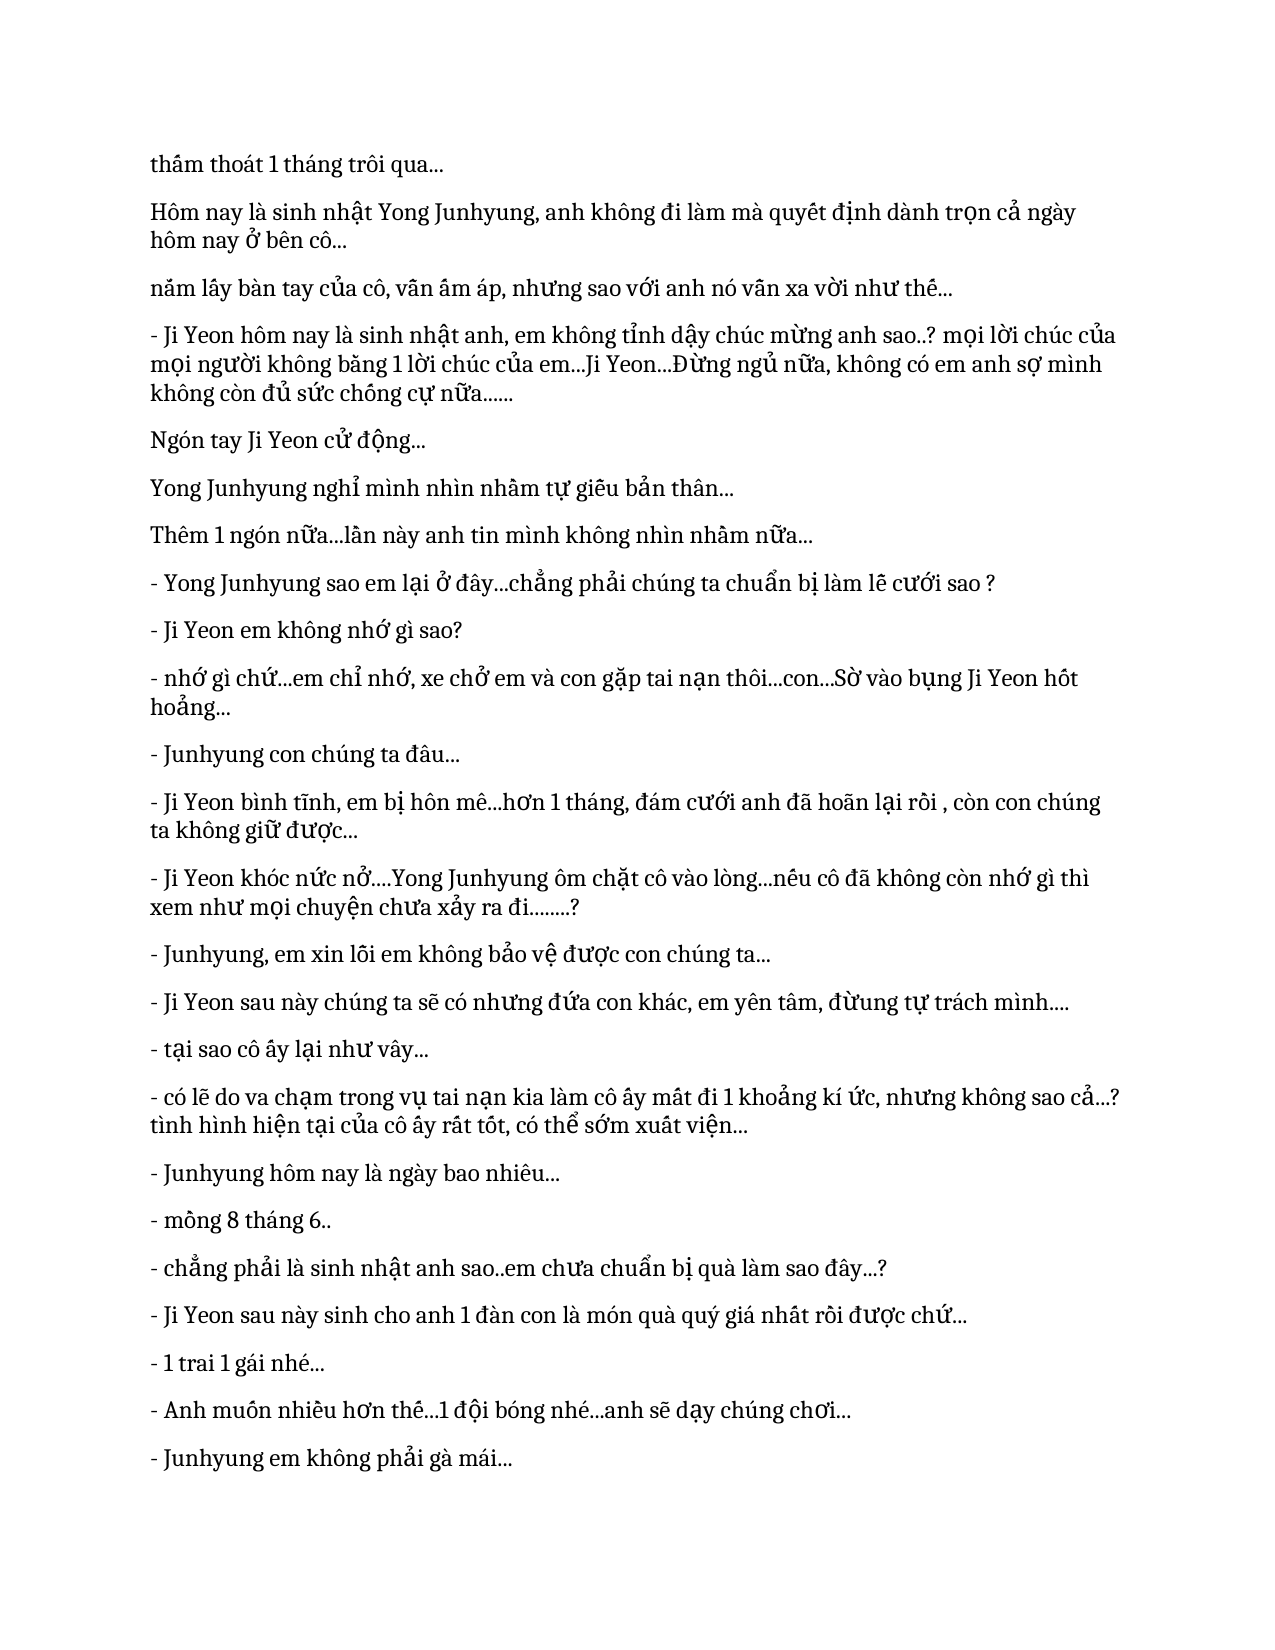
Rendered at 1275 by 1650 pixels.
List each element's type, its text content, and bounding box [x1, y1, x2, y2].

text - chẳng phải là sinh nhật anh sao..em chưa chuẩn bị quà làm sao đây...? [150, 1254, 1125, 1282]
text - nhớ gì chứ...em chỉ nhớ, xe chở em và con gặp tai nạn thôi...con...Sờ vào bụng Ji Yeon hốt hoảng... [150, 664, 1125, 721]
text Yong Junhyung nghỉ mình nhìn nhầm tự giễu bản thân... [150, 474, 1125, 502]
text - Junhyung em không phải gà mái... [150, 1444, 1125, 1472]
text - 1 trai 1 gái nhé... [150, 1349, 1125, 1377]
text - Ji Yeon sau này sinh cho anh 1 đàn con là món quà quý giá nhất rồi được chứ... [150, 1301, 1125, 1330]
text - Junhyung con chúng ta đâu... [150, 740, 1125, 769]
text - Junhyung, em xin lỗi em không bảo vệ được con chúng ta... [150, 940, 1125, 969]
text - tại sao cô ấy lại như vây... [150, 1035, 1125, 1064]
text Ngón tay Ji Yeon cử động... [150, 426, 1125, 455]
text - Ji Yeon hôm nay là sinh nhật anh, em không tỉnh dậy chúc mừng anh sao..? mọi lời chúc của mọi người không bằng 1 lời chúc của em...Ji Yeon...Đừng ngủ nữa, không có em anh sợ mình không còn đủ sức chống cự nữa...... [150, 321, 1125, 407]
text - Ji Yeon sau này chúng ta sẽ có nhưng đứa con khác, em yên tâm, đừung tự trách mình.... [150, 987, 1125, 1016]
text Hôm nay là sinh nhật Yong Junhyung, anh không đi làm mà quyết định dành trọn cả ngày hôm nay ở bên cô... [150, 197, 1125, 255]
text - Anh muốn nhiều hơn thế...1 đội bóng nhé...anh sẽ dạy chúng chơi... [150, 1396, 1125, 1425]
text - có lẽ do va chạm trong vụ tai nạn kia làm cô ấy mất đi 1 khoảng kí ức, nhưng không sao cả...?tình hình hiện tại của cô ấy rất tốt, có thể sớm xuất viện... [150, 1082, 1125, 1140]
text - Junhyung hôm nay là ngày bao nhiêu... [150, 1159, 1125, 1187]
text - Ji Yeon khóc nức nở....Yong Junhyung ôm chặt cô vào lòng...nếu cô đã không còn nhớ gì thì xem như mọi chuyện chưa xảy ra đi........? [150, 864, 1125, 921]
text Thêm 1 ngón nữa...lần này anh tin mình không nhìn nhầm nữa... [150, 521, 1125, 550]
text nắm lấy bàn tay của cô, vẫn ấm áp, nhưng sao với anh nó vẫn xa vời như thế... [150, 274, 1125, 302]
text thấm thoát 1 tháng trôi qua... [150, 150, 1125, 179]
text - mồng 8 tháng 6.. [150, 1206, 1125, 1235]
text - Ji Yeon bình tĩnh, em bị hôn mê...hơn 1 tháng, đám cưới anh đã hoãn lại rồi , còn con chúng ta không giữ được... [150, 787, 1125, 845]
text - Yong Junhyung sao em lại ở đây...chẳng phải chúng ta chuẩn bị làm lễ cưới sao ? [150, 569, 1125, 597]
text - Ji Yeon em không nhớ gì sao? [150, 616, 1125, 645]
